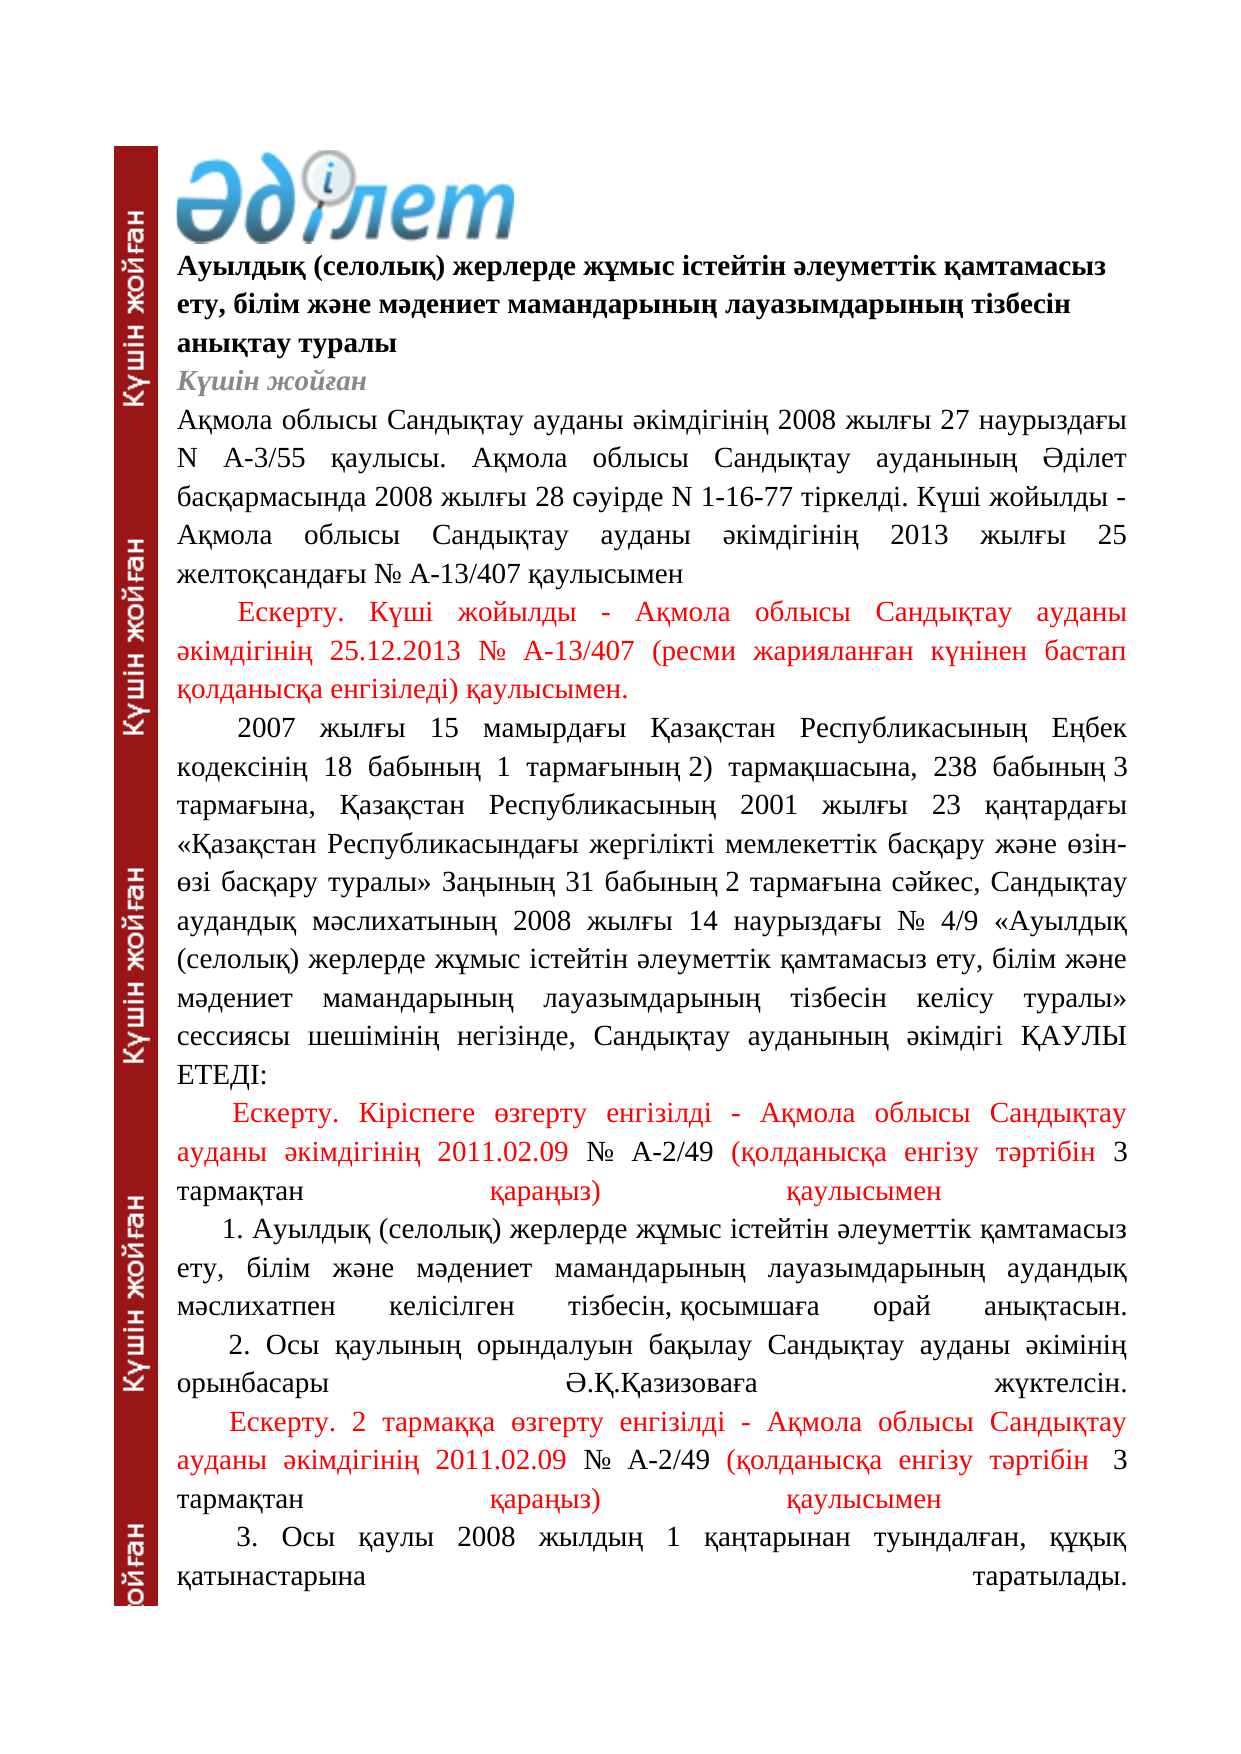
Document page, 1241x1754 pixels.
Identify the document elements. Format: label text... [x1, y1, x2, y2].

picture [176, 150, 515, 244]
picture [114, 705, 158, 710]
picture [114, 397, 158, 402]
text Күшін жойған [112, 363, 1128, 397]
text Ескерту. Күші жойылды - Ақмола облысы Сандықтау ауданы әкімдігінің 25.12.2013 № А-13/407 (ресми жарияланған күнінен бастап қолданысқа енгізіледі) қаулысымен. [112, 594, 1128, 705]
picture [114, 358, 158, 363]
text Ауылдық (селолық) жерлерде жұмыс істейтін әлеуметтік қамтамасыз ету, білім және мәдениет мамандарының лауазымдарының тізбесін анықтау туралы [112, 248, 1128, 358]
picture [114, 1592, 158, 1606]
picture [114, 589, 158, 594]
picture [114, 146, 158, 248]
text Ақмола облысы Сандықтау ауданы әкімдігінің 2008 жылғы 27 наурыздағы N А-3/55 қаулысы. Ақмола облысы Сандықтау ауданының Әділет басқармасында 2008 жылғы 28 сәуірде N 1-16-77 тіркелді. Күші жойылды - Ақмола облысы Сандықтау ауданы әкімдігінің 2013 жылғы 25 желтоқсандағы № А-13/407 қаулысымен [112, 402, 1128, 589]
